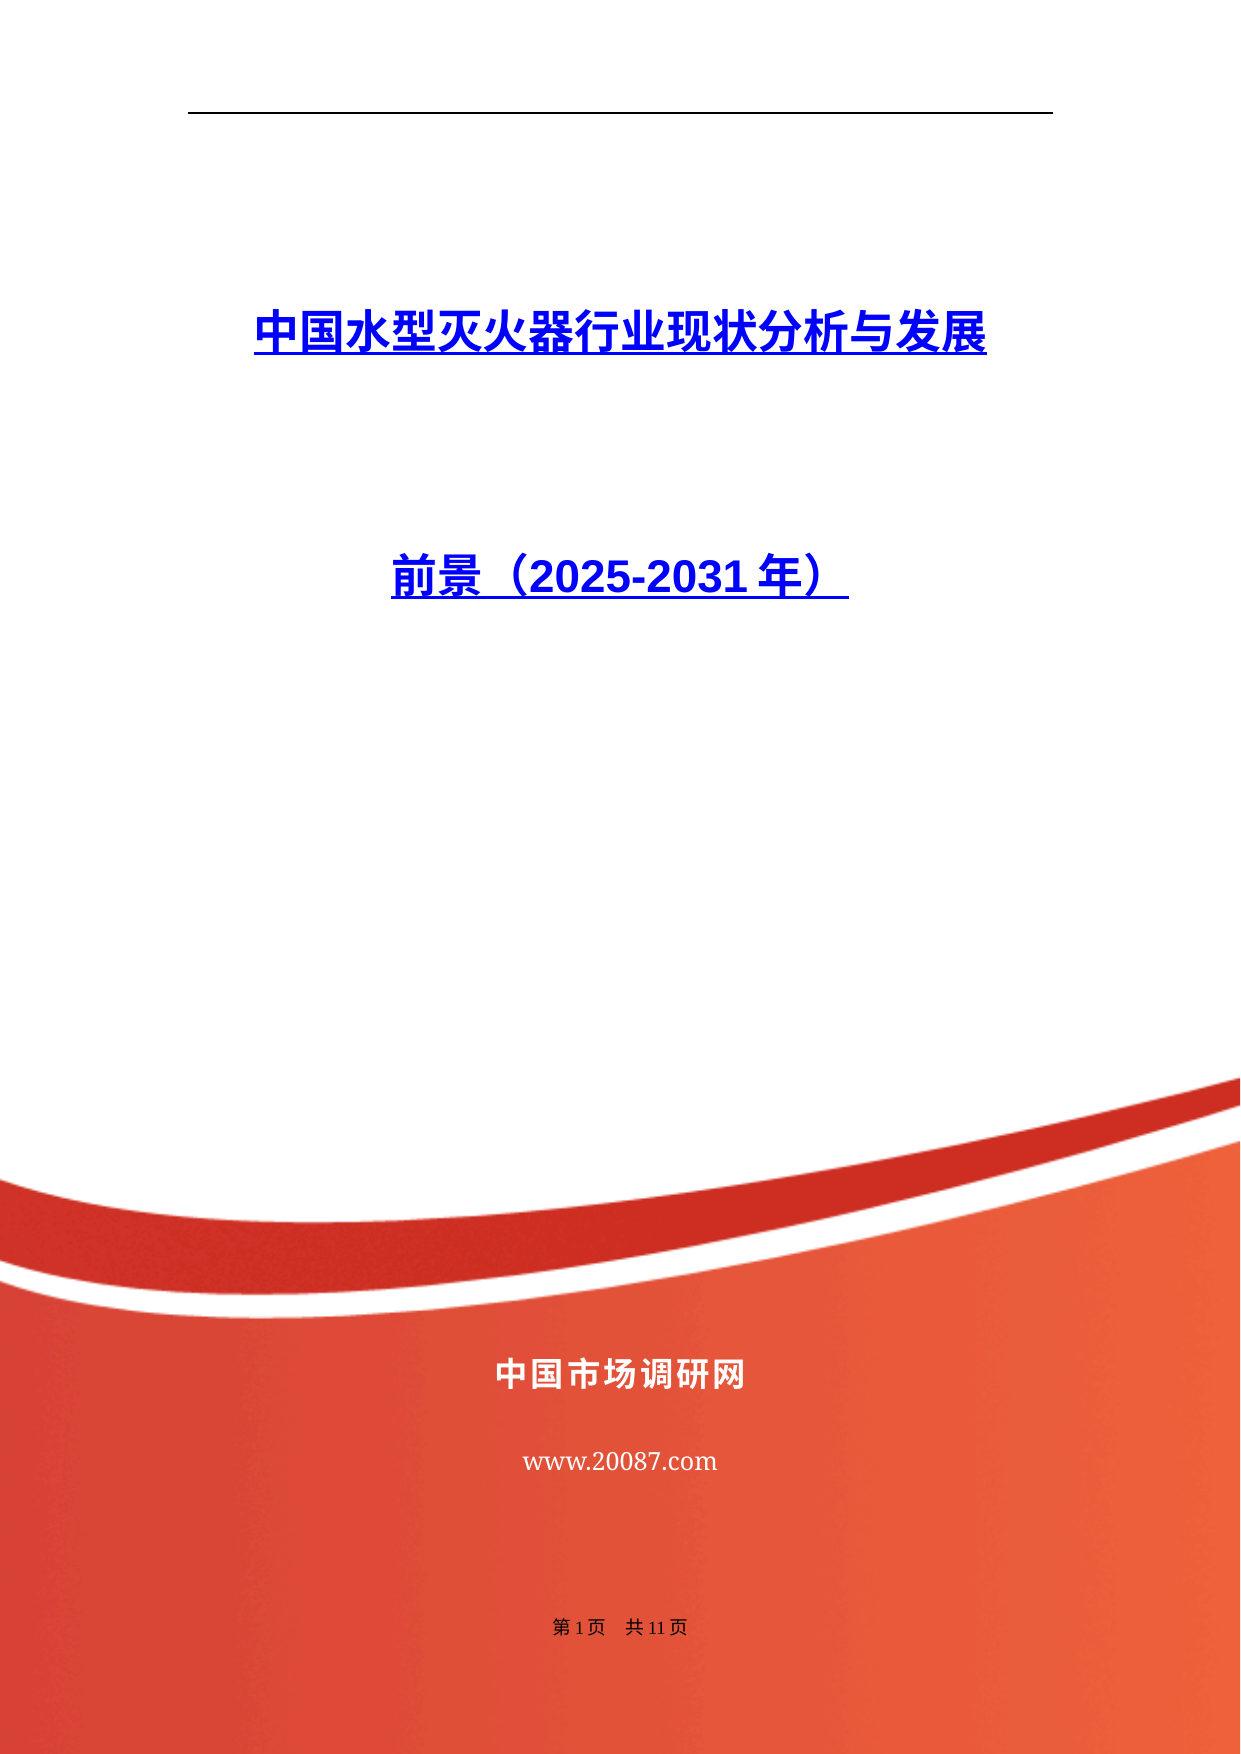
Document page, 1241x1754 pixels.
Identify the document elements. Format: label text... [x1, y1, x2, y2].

subtitle 中国市场调研网 [187, 1339, 1053, 1404]
picture [0, 1006, 1241, 1754]
text www.20087.com [187, 1428, 1053, 1493]
table_header 中国水型灭火器行业现状分析与发展前景（2025-2031年） [188, 207, 1053, 773]
